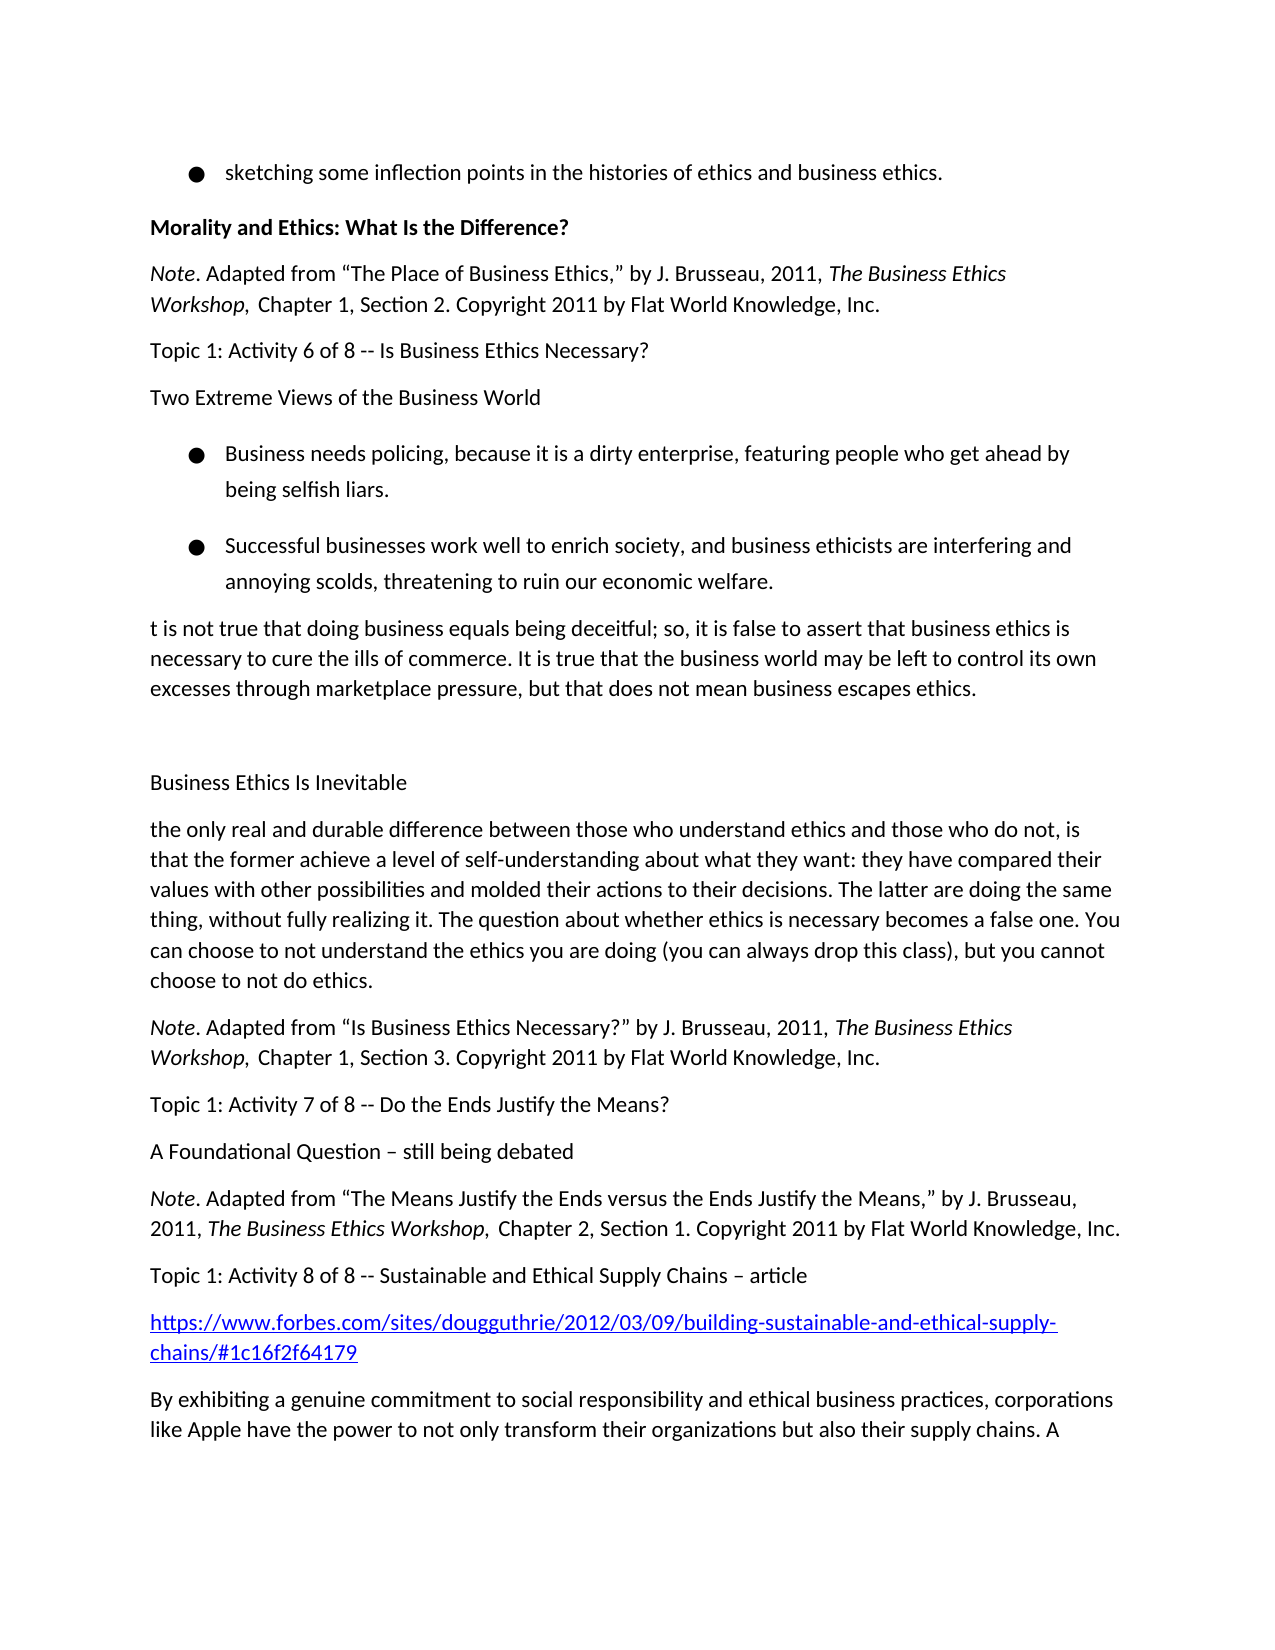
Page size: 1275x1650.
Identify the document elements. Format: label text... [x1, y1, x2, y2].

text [150, 1385, 1125, 1443]
list sketching some inflection points in the histories of ethics and business ethics. [187, 150, 1125, 193]
list Successful businesses work well to enrich society, and business ethicists are interfering and annoying scolds, threatening to ruin our economic welfare. [187, 522, 1125, 595]
text t is not true that doing business equals being deceitful; so, it is false to assert that business ethics is necessary to cure the ills of commerce. It is true that the business world may be left to control its own excesses through marketplace pressure, but that does not mean business escapes ethics. [150, 614, 1125, 702]
text Note. Adapted from “The Means Justify the Ends versus the Ends Justify the Means,” by J. Brusseau, 2011, The Business Ethics Workshop, Chapter 2, Section 1. Copyright 2011 by Flat World Knowledge, Inc. [150, 1184, 1125, 1242]
text Two Extreme Views of the Business World [150, 383, 1125, 412]
list Business needs policing, because it is a dirty enterprise, featuring people who get ahead by being selfish liars. [187, 430, 1125, 503]
text Business Ethics Is Inevitable [150, 768, 1125, 796]
text https://www.forbes.com/sites/dougguthrie/2012/03/09/building-sustainable-and-ethical-supply-chains/#1c16f2f64179 [150, 1308, 1125, 1366]
text Morality and Ethics: What Is the Difference? [150, 213, 1125, 241]
text Topic 1: Activity 8 of 8 -- Sustainable and Ethical Supply Chains – article [150, 1261, 1125, 1289]
text A Foundational Question – still being debated [150, 1137, 1125, 1165]
text Topic 1: Activity 6 of 8 -- Is Business Ethics Necessary? [150, 337, 1125, 365]
text Note. Adapted from “The Place of Business Ethics,” by J. Brusseau, 2011, The Business Ethics Workshop, Chapter 1, Section 2. Copyright 2011 by Flat World Knowledge, Inc. [150, 259, 1125, 318]
text Topic 1: Activity 7 of 8 -- Do the Ends Justify the Means? [150, 1090, 1125, 1118]
text the only real and durable difference between those who understand ethics and those who do not, is that the former achieve a level of self-understanding about what they want: they have compared their values with other possibilities and molded their actions to their decisions. The latter are doing the same thing, without fully realizing it. The question about whether ethics is necessary becomes a false one. You can choose to not understand the ethics you are doing (you can always drop this class), but you cannot choose to not do ethics. [150, 815, 1125, 994]
text Note. Adapted from “Is Business Ethics Necessary?” by J. Brusseau, 2011, The Business Ethics Workshop, Chapter 1, Section 3. Copyright 2011 by Flat World Knowledge, Inc. [150, 1013, 1125, 1071]
